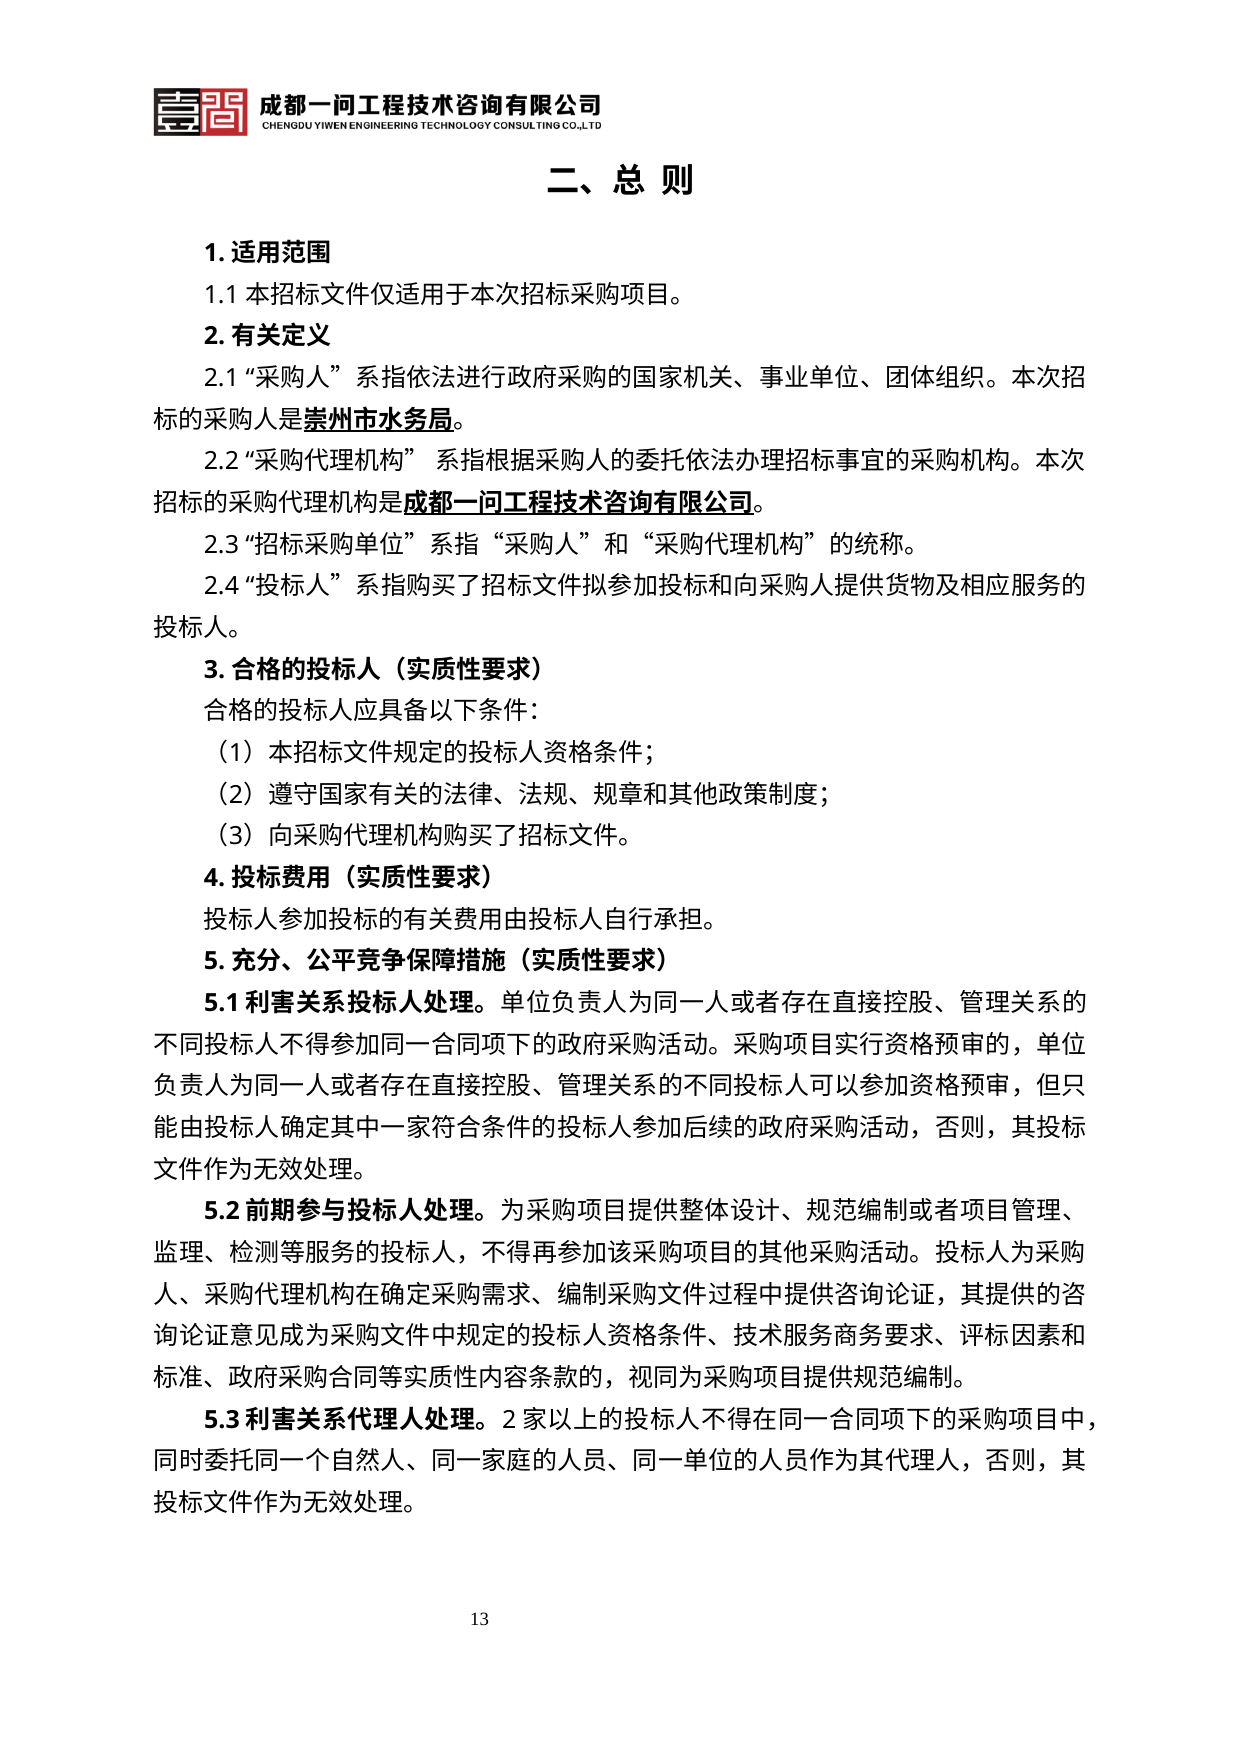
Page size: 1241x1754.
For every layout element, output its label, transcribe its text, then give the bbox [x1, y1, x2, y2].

text 2.3 “招标采购单位”系指“采购人”和“采购代理机构”的统称。 [153, 520, 1087, 561]
text 投标人参加投标的有关费用由投标人自行承担。 [153, 895, 1087, 936]
text 2.1 “采购人”系指依法进行政府采购的国家机关、事业单位、团体组织。本次招标的采购人是崇州市水务局。 [153, 353, 1087, 436]
subtitle 2. 有关定义 [153, 311, 1087, 353]
text 合格的投标人应具备以下条件： [153, 686, 1087, 728]
subtitle 4. 投标费用（实质性要求） [153, 853, 1087, 895]
subtitle 1. 适用范围 [153, 228, 1087, 270]
text 5.1利害关系投标人处理。单位负责人为同一人或者存在直接控股、管理关系的不同投标人不得参加同一合同项下的政府采购活动。采购项目实行资格预审的，单位负责人为同一人或者存在直接控股、管理关系的不同投标人可以参加资格预审，但只能由投标人确定其中一家符合条件的投标人参加后续的政府采购活动，否则，其投标文件作为无效处理。 [154, 978, 1087, 1186]
text 1.1 本招标文件仅适用于本次招标采购项目。 [153, 270, 1087, 311]
text 5.3利害关系代理人处理。2家以上的投标人不得在同一合同项下的采购项目中，同时委托同一个自然人、同一家庭的人员、同一单位的人员作为其代理人，否则，其投标文件作为无效处理。 [154, 1395, 1087, 1520]
text 2.4 “投标人”系指购买了招标文件拟参加投标和向采购人提供货物及相应服务的投标人。 [153, 561, 1087, 645]
text （1）本招标文件规定的投标人资格条件； [153, 728, 1087, 770]
picture [153, 88, 601, 136]
text 5.2前期参与投标人处理。为采购项目提供整体设计、规范编制或者项目管理、监理、检测等服务的投标人，不得再参加该采购项目的其他采购活动。投标人为采购人、采购代理机构在确定采购需求、编制采购文件过程中提供咨询论证，其提供的咨询论证意见成为采购文件中规定的投标人资格条件、技术服务商务要求、评标因素和标准、政府采购合同等实质性内容条款的，视同为采购项目提供规范编制。 [154, 1186, 1087, 1395]
text （3）向采购代理机构购买了招标文件。 [153, 811, 1087, 853]
text 2.2 “采购代理机构” 系指根据采购人的委托依法办理招标事宜的采购机构。本次招标的采购代理机构是成都一问工程技术咨询有限公司。 [153, 436, 1087, 520]
text （2）遵守国家有关的法律、法规、规章和其他政策制度； [153, 770, 1087, 811]
subtitle 二、总 则 [153, 159, 1087, 201]
subtitle 3. 合格的投标人（实质性要求） [153, 645, 1087, 686]
subtitle 5. 充分、公平竞争保障措施（实质性要求） [153, 936, 1087, 978]
